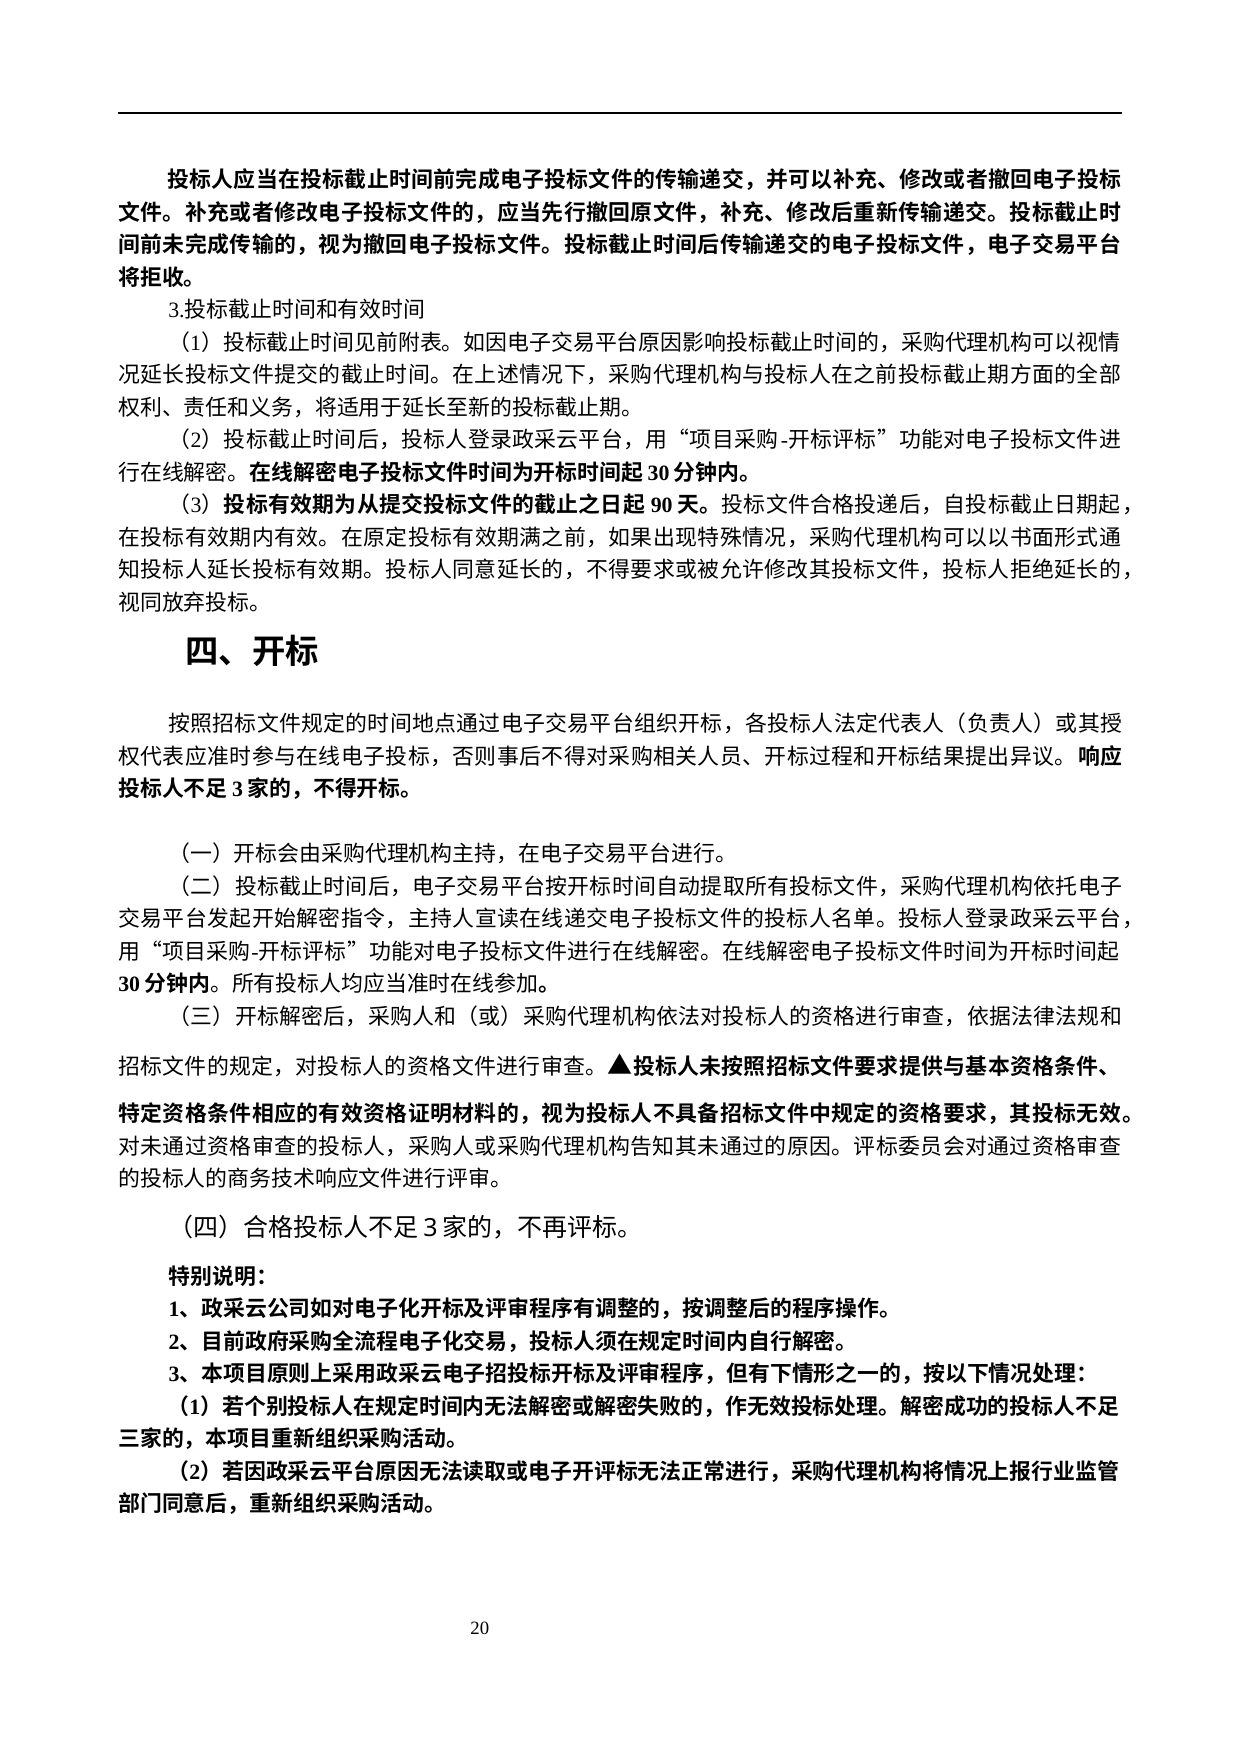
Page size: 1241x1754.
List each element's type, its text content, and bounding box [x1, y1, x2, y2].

text （二）投标截止时间后，电子交易平台按开标时间自动提取所有投标文件，采购代理机构依托电子交易平台发起开始解密指令，主持人宣读在线递交电子投标文件的投标人名单。投标人登录政采云平台，用“项目采购-开标评标”功能对电子投标文件进行在线解密。在线解密电子投标文件时间为开标时间起30分钟内。所有投标人均应当准时在线参加。 [118, 868, 1122, 998]
text 按照招标文件规定的时间地点通过电子交易平台组织开标，各投标人法定代表人（负责人）或其授权代表应准时参与在线电子投标，否则事后不得对采购相关人员、开标过程和开标结果提出异议。响应投标人不足3家的，不得开标。 [118, 706, 1122, 803]
text 2、目前政府采购全流程电子化交易，投标人须在规定时间内自行解密。 [118, 1323, 1122, 1356]
text 3.投标截止时间和有效时间 [118, 292, 1122, 324]
text （1）若个别投标人在规定时间内无法解密或解密失败的，作无效投标处理。解密成功的投标人不足三家的，本项目重新组织采购活动。 [118, 1388, 1122, 1453]
text 投标人应当在投标截止时间前完成电子投标文件的传输递交，并可以补充、修改或者撤回电子投标文件。补充或者修改电子投标文件的，应当先行撤回原文件，补充、修改后重新传输递交。投标截止时间前未完成传输的，视为撤回电子投标文件。投标截止时间后传输递交的电子投标文件，电子交易平台将拒收。 [118, 162, 1122, 292]
text （1）投标截止时间见前附表。如因电子交易平台原因影响投标截止时间的，采购代理机构可以视情况延长投标文件提交的截止时间。在上述情况下，采购代理机构与投标人在之前投标截止期方面的全部权利、责任和义务，将适用于延长至新的投标截止期。 [118, 324, 1122, 422]
text （四）合格投标人不足3家的，不再评标。 [118, 1193, 1122, 1258]
text （一）开标会由采购代理机构主持，在电子交易平台进行。 [118, 836, 1122, 868]
text （2）若因政采云平台原因无法读取或电子开评标无法正常进行，采购代理机构将情况上报行业监管部门同意后，重新组织采购活动。 [118, 1453, 1122, 1518]
text （三）开标解密后，采购人和（或）采购代理机构依法对投标人的资格进行审查，依据法律法规和招标文件的规定，对投标人的资格文件进行审查。▲投标人未按照招标文件要求提供与基本资格条件、特定资格条件相应的有效资格证明材料的，视为投标人不具备招标文件中规定的资格要求，其投标无效。对未通过资格审查的投标人，采购人或采购代理机构告知其未通过的原因。评标委员会对通过资格审查的投标人的商务技术响应文件进行评审。 [118, 998, 1122, 1193]
text （2）投标截止时间后，投标人登录政采云平台，用“项目采购-开标评标”功能对电子投标文件进行在线解密。在线解密电子投标文件时间为开标时间起30分钟内。 [118, 422, 1122, 487]
text （3）投标有效期为从提交投标文件的截止之日起90天。投标文件合格投递后，自投标截止日期起，在投标有效期内有效。在原定投标有效期满之前，如果出现特殊情况，采购代理机构可以以书面形式通知投标人延长投标有效期。投标人同意延长的，不得要求或被允许修改其投标文件，投标人拒绝延长的，视同放弃投标。 [118, 487, 1122, 617]
subtitle 四、开标 [118, 617, 1122, 682]
text 3、本项目原则上采用政采云电子招投标开标及评审程序，但有下情形之一的，按以下情况处理： [118, 1356, 1122, 1388]
text 1、政采云公司如对电子化开标及评审程序有调整的，按调整后的程序操作。 [118, 1291, 1122, 1323]
text 特别说明： [118, 1258, 1122, 1291]
